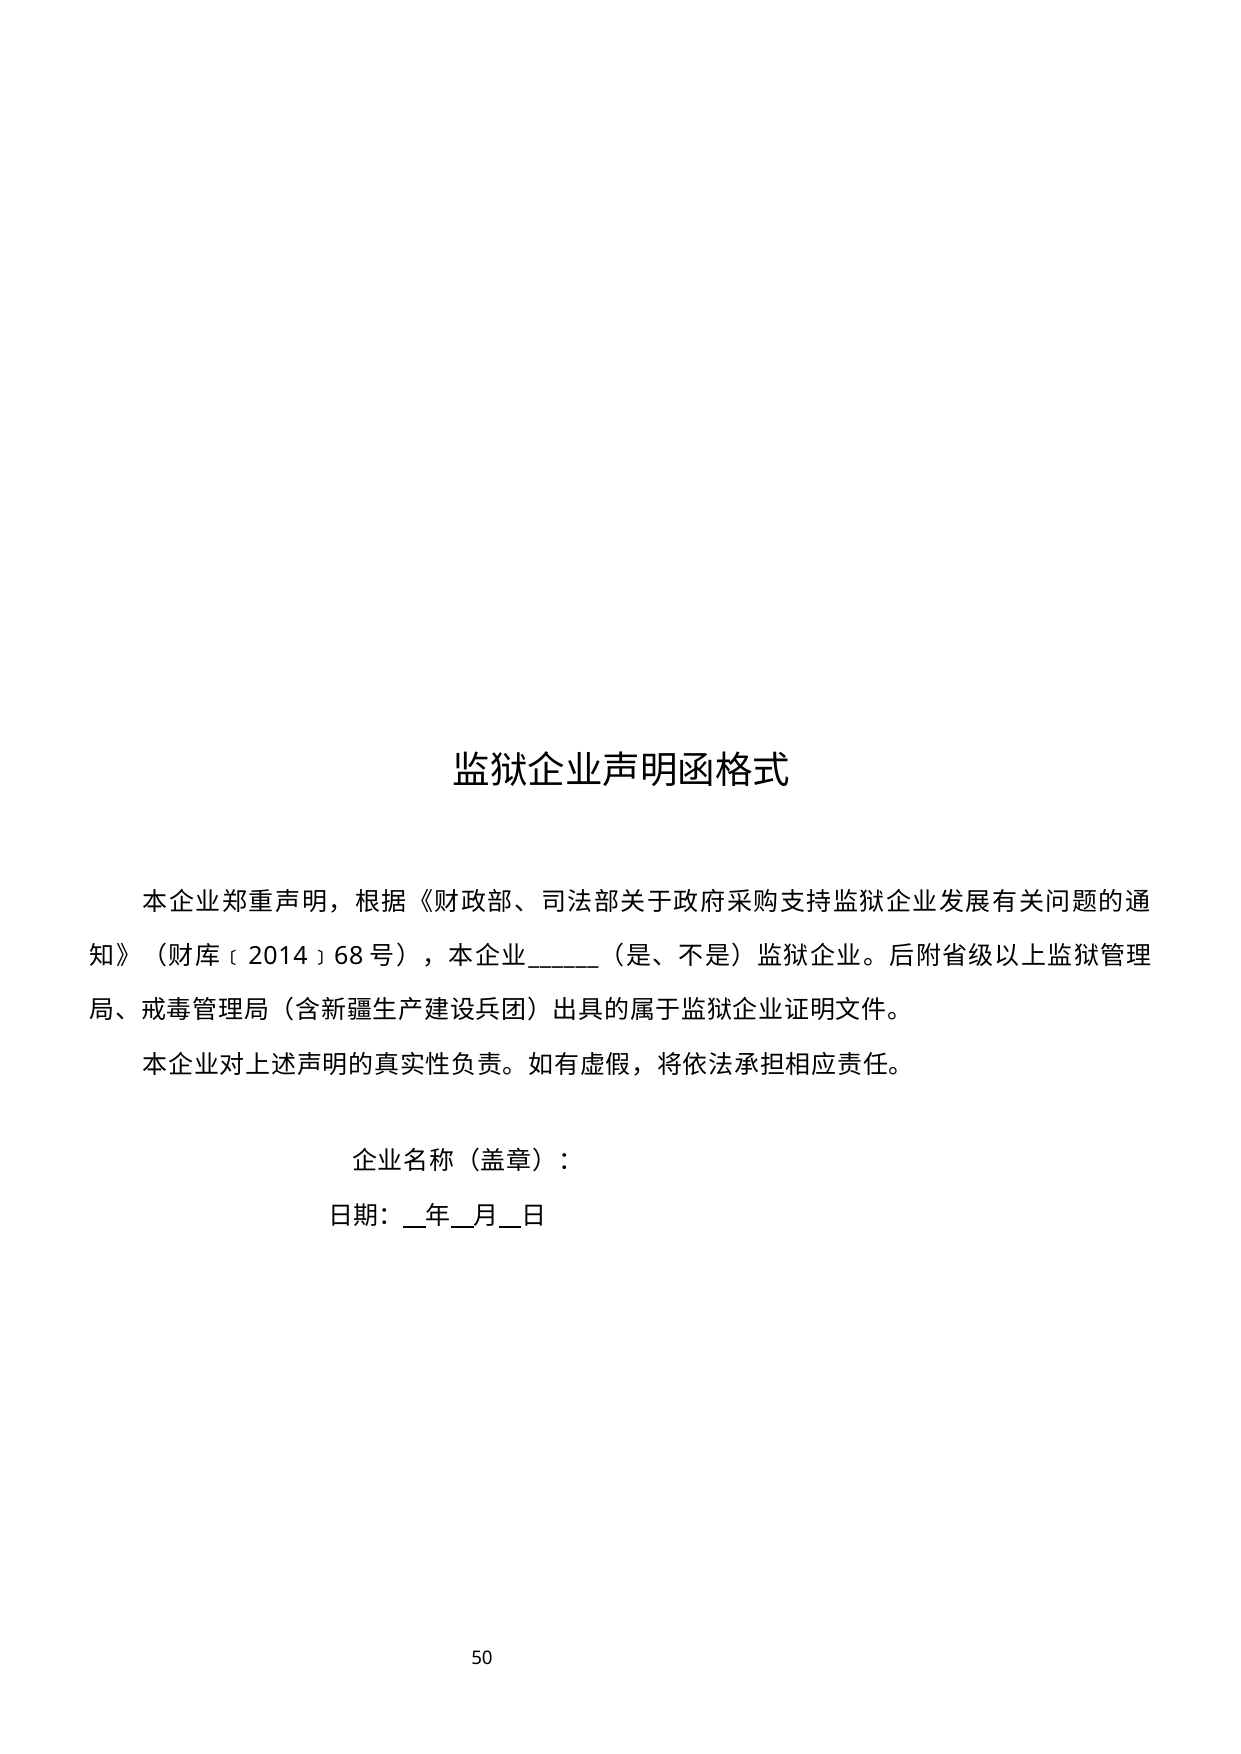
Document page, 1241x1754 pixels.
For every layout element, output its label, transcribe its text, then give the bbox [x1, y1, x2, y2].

text 本企业对上述声明的真实性负责。如有虚假，将依法承担相应责任。 [89, 1044, 1153, 1081]
text 企业名称（盖章）： [89, 1141, 1153, 1177]
list 日期： 年 月 日 [89, 1195, 1153, 1231]
text 本企业郑重声明，根据《财政部、司法部关于政府采购支持监狱企业发展有关问题的通知》（财库﹝2014﹞68号），本企业______（是、不是）监狱企业。后附省级以上监狱管理局、戒毒管理局（含新疆生产建设兵团）出具的属于监狱企业证明文件。 [89, 881, 1153, 1026]
text 监狱企业声明函格式 [89, 740, 1153, 794]
